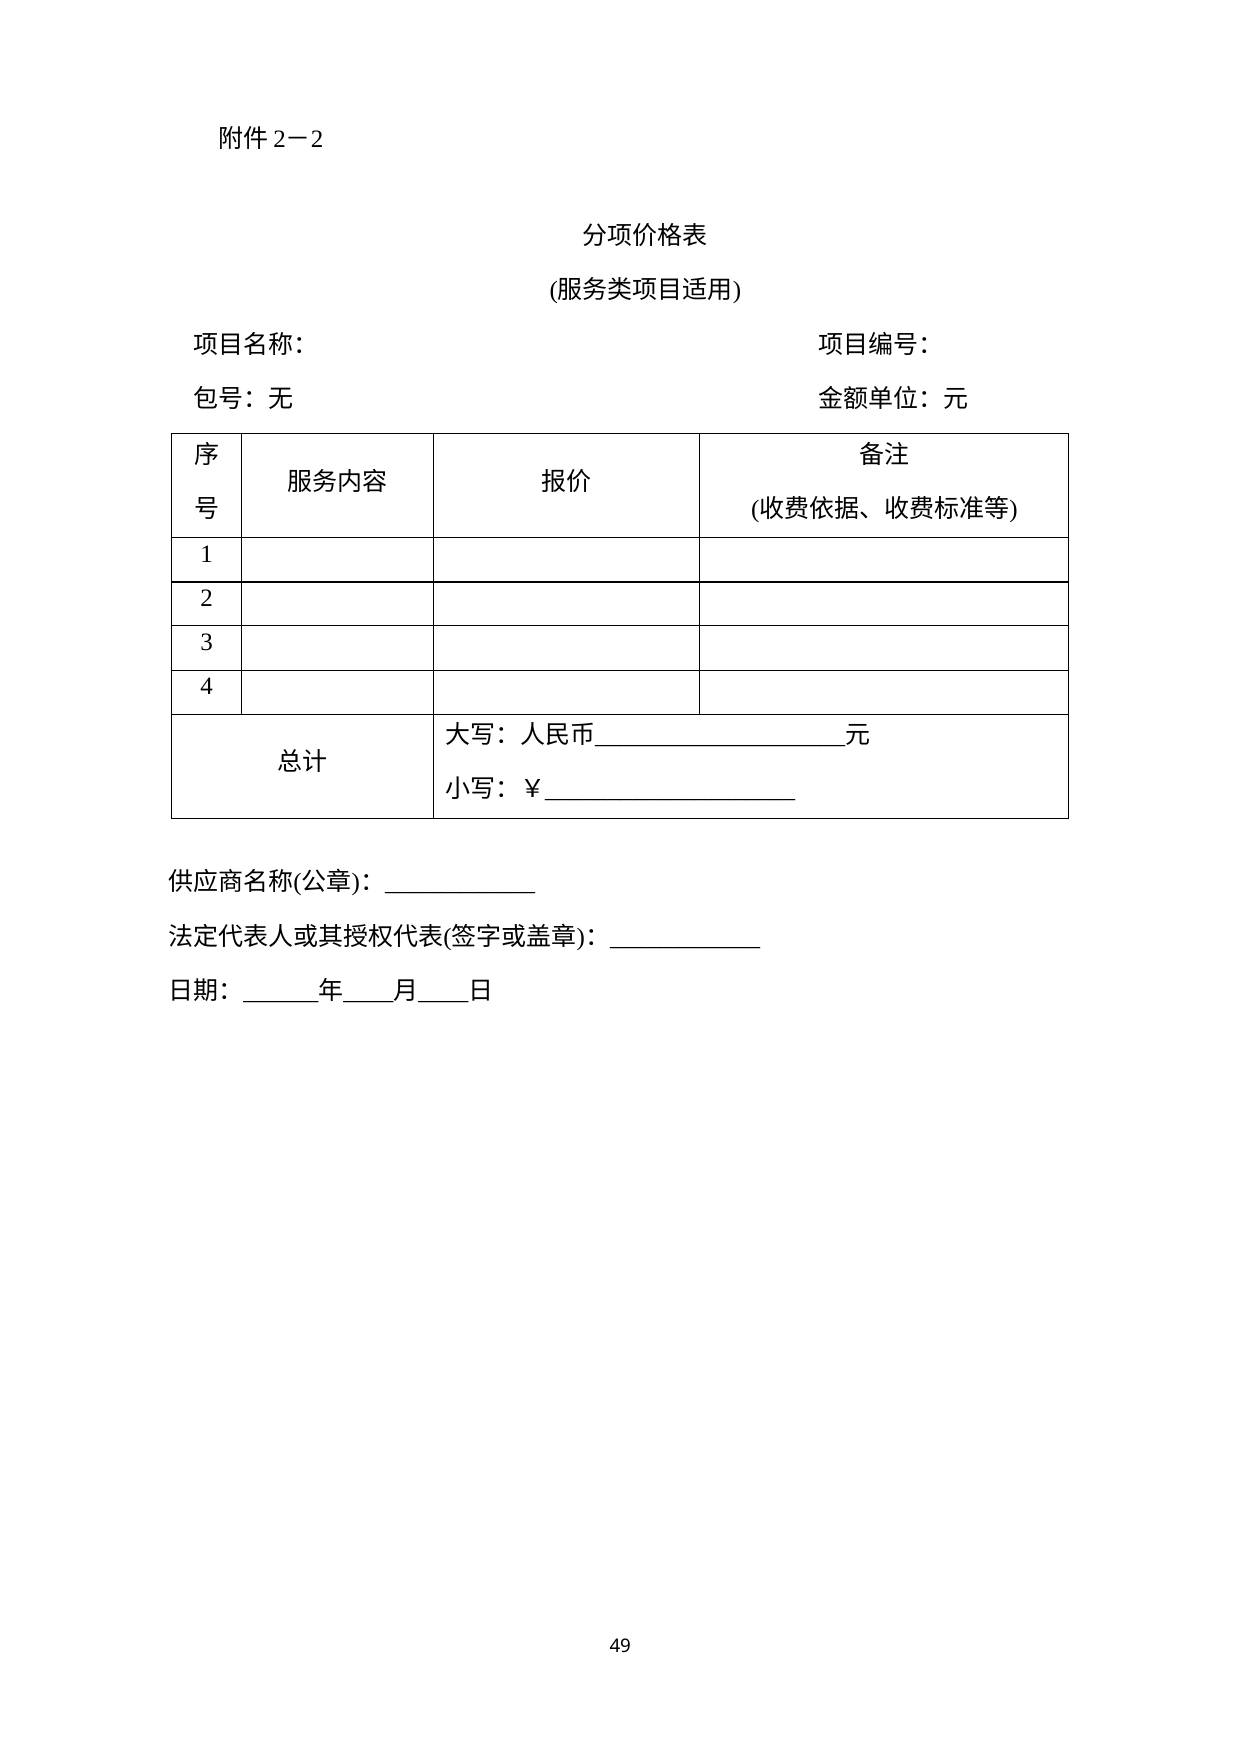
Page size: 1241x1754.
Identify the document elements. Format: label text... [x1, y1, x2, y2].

table_cell [434, 583, 699, 625]
table_cell 2 [172, 583, 241, 625]
table_cell [700, 583, 1068, 625]
table_cell [242, 626, 433, 669]
table_cell [434, 538, 699, 581]
table_header 服务内容 [242, 434, 433, 537]
text (服务类项目适用) [118, 270, 1122, 306]
table_cell [434, 671, 699, 713]
text 分项价格表 [118, 216, 1122, 252]
table_cell [242, 583, 433, 625]
text 日期：______年____月____日 [118, 971, 1122, 1007]
text 附件2－2 [118, 118, 1122, 154]
table_header 序号 [172, 434, 241, 537]
table_header 报价 [434, 434, 699, 537]
table_cell [242, 671, 433, 713]
table_header 备注 (收费依据、收费标准等) [700, 434, 1068, 537]
table_cell [434, 626, 699, 669]
table_cell 大写：人民币____________________元 小写：￥____________________ [434, 715, 1068, 818]
table_cell [242, 538, 433, 581]
text 供应商名称(公章)：____________ [118, 862, 1122, 898]
table_cell 3 [172, 626, 241, 669]
table_cell [700, 626, 1068, 669]
table_cell [700, 671, 1068, 713]
table_cell 4 [172, 671, 241, 713]
text 项目名称： 项目编号： [118, 324, 1122, 361]
table_cell [700, 538, 1068, 581]
table_cell 总计 [172, 715, 433, 818]
text 包号：无 金额单位：元 [118, 379, 1122, 415]
table_cell 1 [172, 538, 241, 581]
text 法定代表人或其授权代表(签字或盖章)：____________ [118, 916, 1122, 952]
